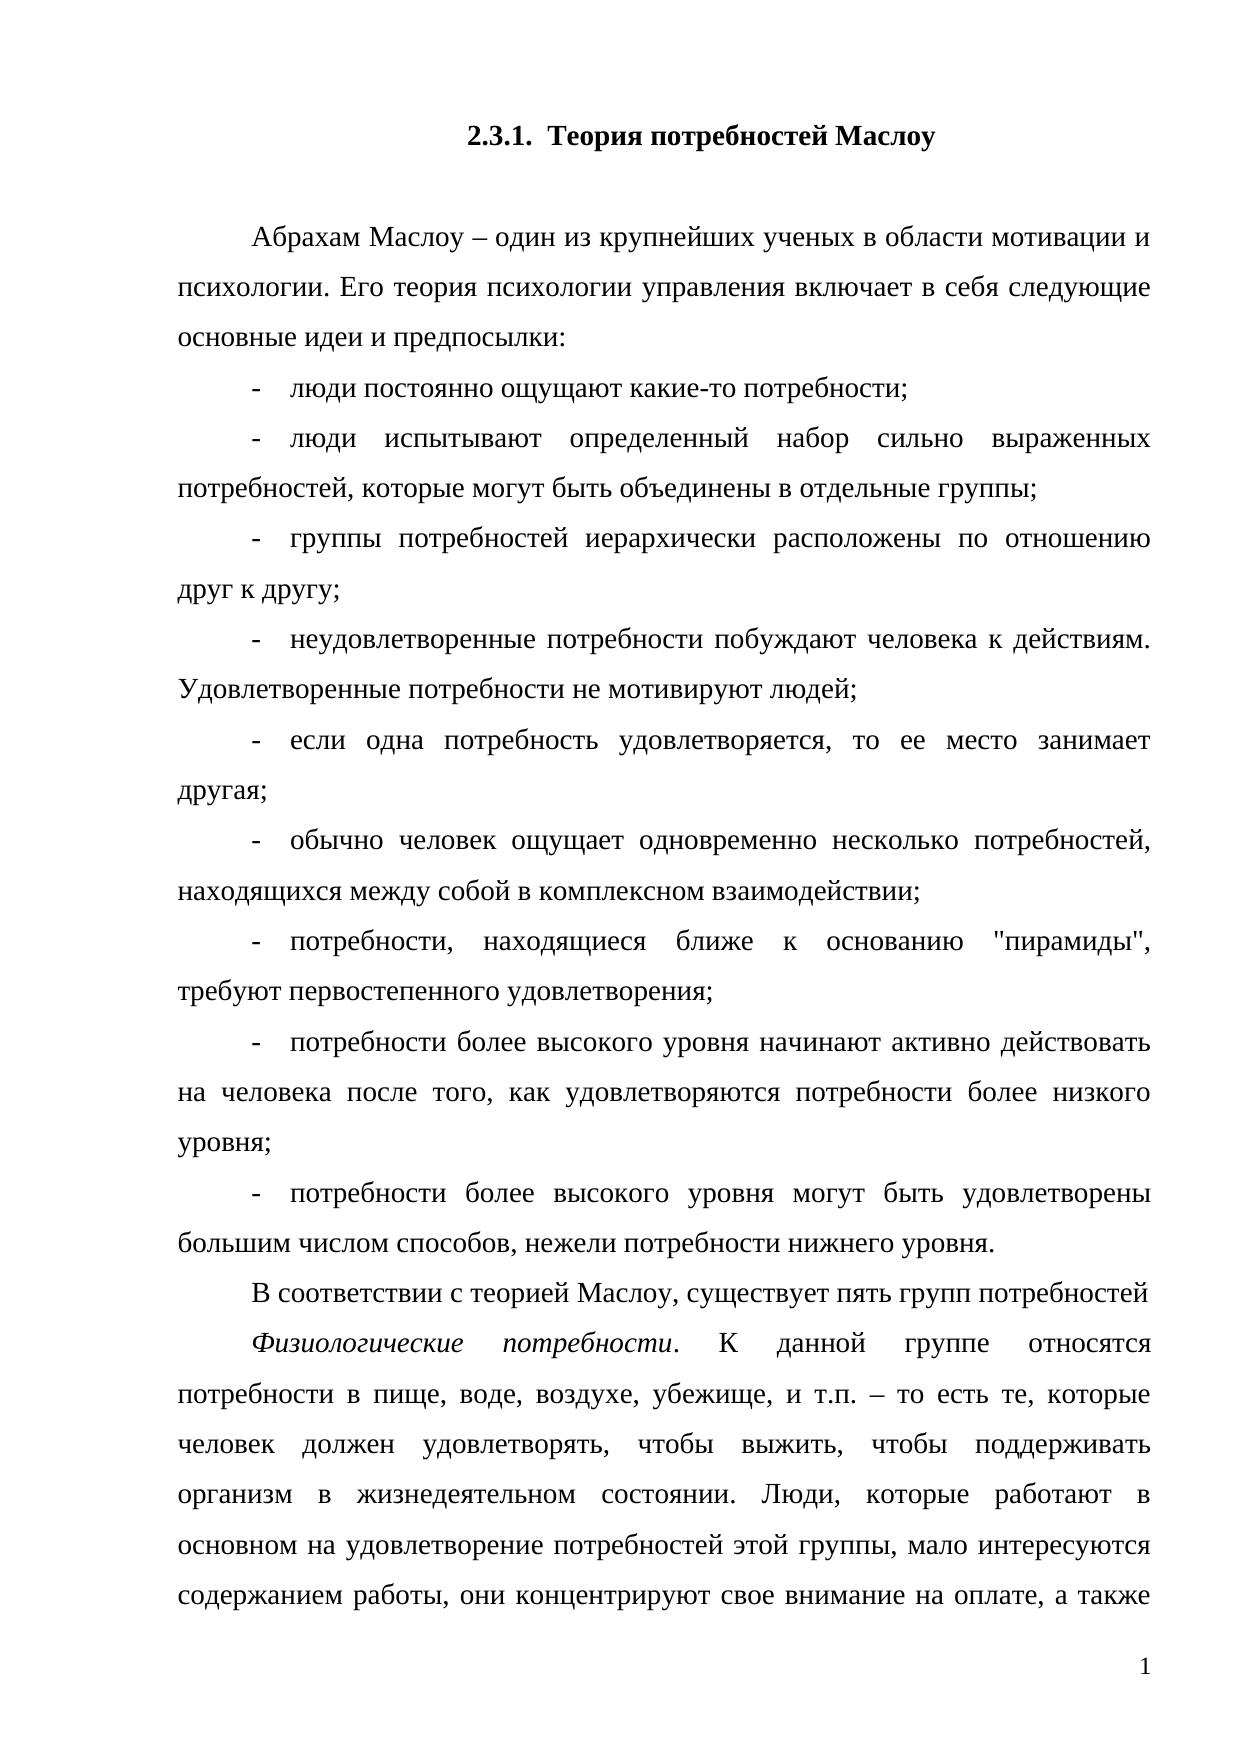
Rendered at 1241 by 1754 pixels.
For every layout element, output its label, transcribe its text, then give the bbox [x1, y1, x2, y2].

list люди постоянно ощущают какие-то потребности; [177, 370, 1152, 403]
list обычно человек ощущает одновременно несколько потребностей, находящихся между собой в комплексном взаимодействии; [177, 822, 1152, 906]
text Абрахам Маслоу – один из крупнейших ученых в области мотивации и психологии. Его теория психологии управления включает в себя следующие основные идеи и предпосылки: [177, 219, 1152, 353]
list потребности, находящиеся ближе к основанию "пирамиды", требуют первостепенного удовлетворения; [177, 923, 1152, 1007]
list потребности более высокого уровня начинают активно действовать на человека после того, как удовлетворяются потребности более низкого уровня; [177, 1024, 1152, 1158]
list неудовлетворенные потребности побуждают человека к действиям. Удовлетворенные потребности не мотивируют людей; [177, 621, 1152, 705]
text В соответствии с теорией Маслоу, существует пять групп потребностей [177, 1275, 1152, 1309]
list люди испытывают определенный набор сильно выраженных потребностей, которые могут быть объединены в отдельные группы; [177, 420, 1152, 504]
list если одна потребность удовлетворяется, то ее место занимает другая; [177, 722, 1152, 806]
text 2.3.1. Теория потребностей Маслоу [177, 118, 1152, 152]
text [177, 1326, 1152, 1611]
list группы потребностей иерархически расположены по отношению друг к другу; [177, 521, 1152, 604]
list потребности более высокого уровня могут быть удовлетворены большим числом способов, нежели потребности нижнего уровня. [177, 1175, 1152, 1258]
